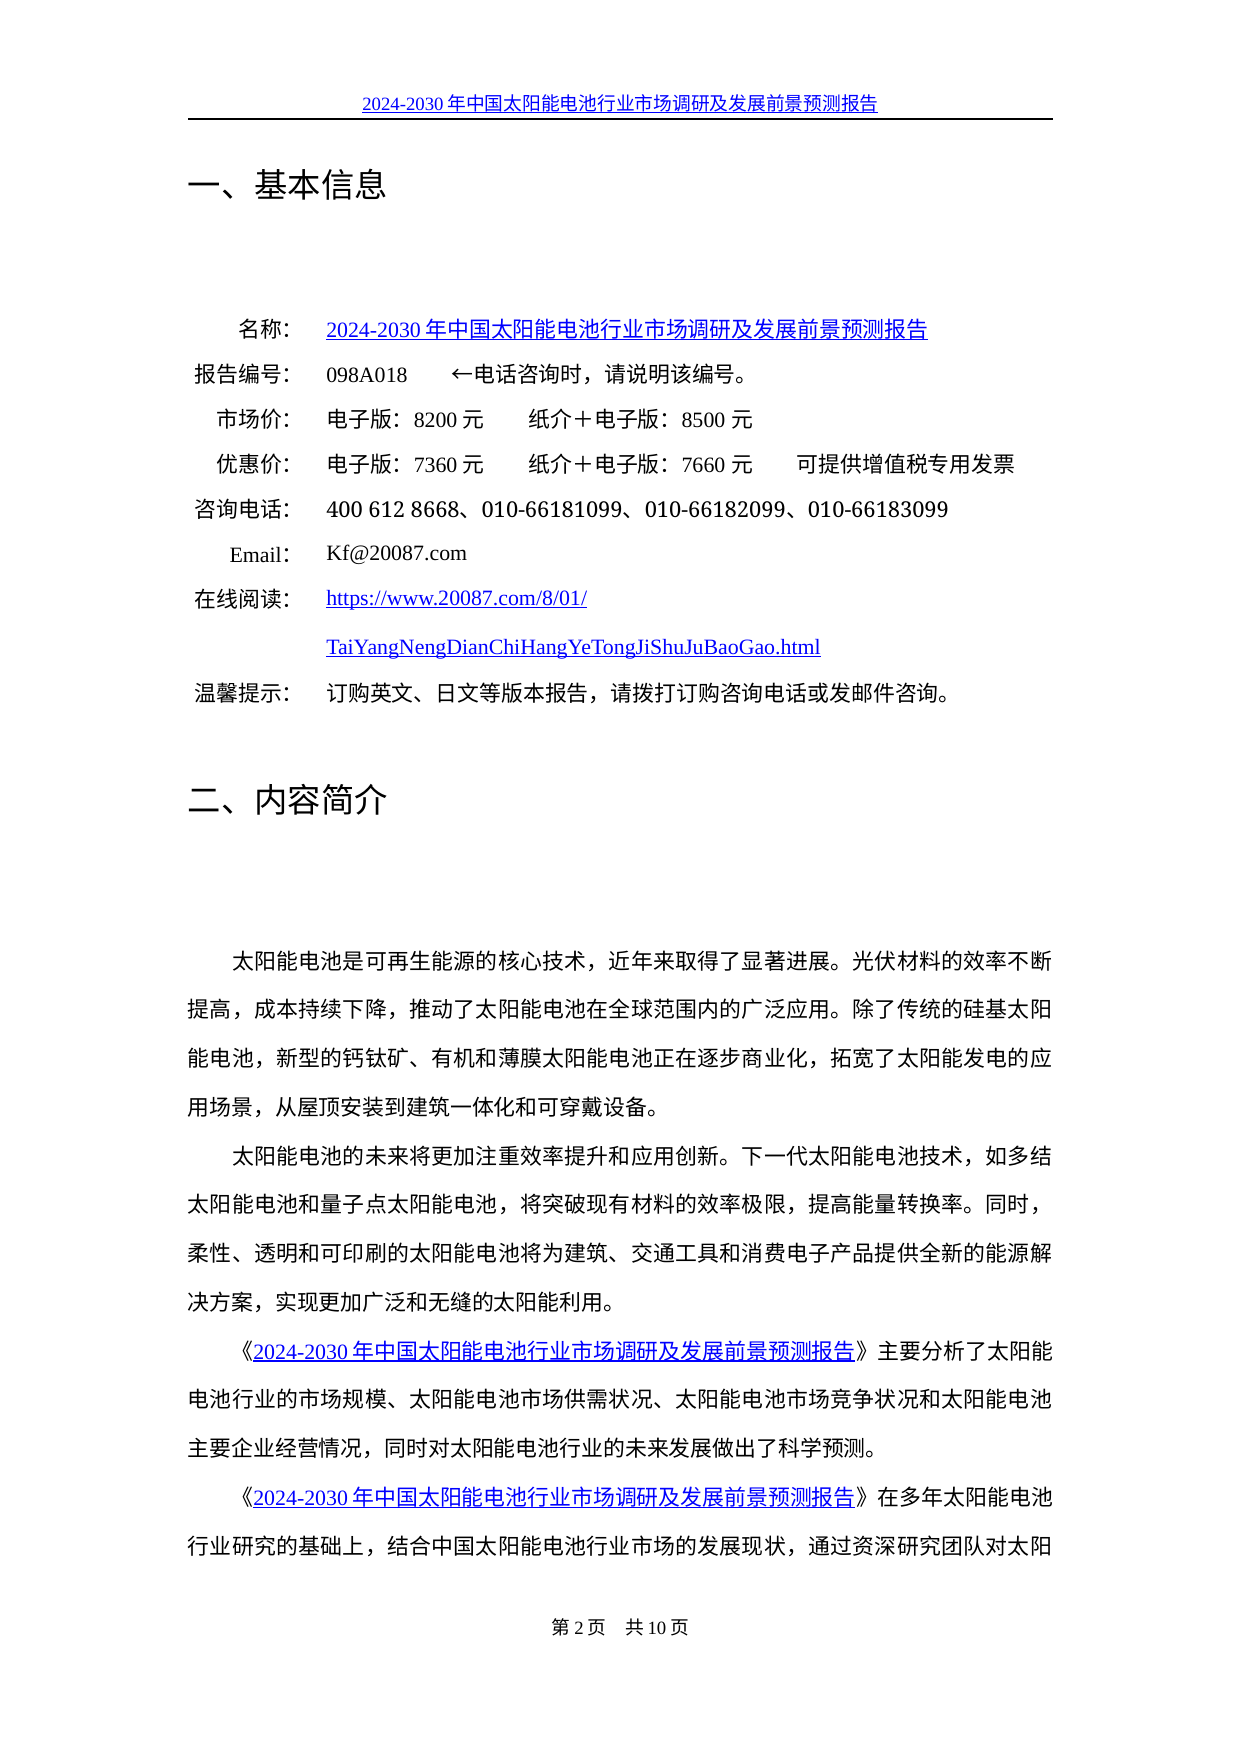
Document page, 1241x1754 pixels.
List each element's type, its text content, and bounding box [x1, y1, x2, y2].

table_cell 400 612 8668、010-66181099、010-66182099、010-66183099 [315, 492, 1073, 537]
table_cell 订购英文、日文等版本报告，请拨打订购咨询电话或发邮件咨询。 [315, 675, 1073, 720]
table_cell 咨询电话： [167, 492, 315, 537]
table_header 2024-2030年中国太阳能电池行业市场调研及发展前景预测报告 [315, 312, 1073, 357]
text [187, 943, 1053, 1561]
table_cell [315, 582, 1073, 675]
title 一、基本信息 [187, 150, 1053, 215]
table_cell 优惠价： [167, 447, 315, 492]
table_cell 电子版：7360 元 纸介＋电子版：7660 元 可提供增值税专用发票 [315, 447, 1073, 492]
table_cell 在线阅读： [167, 582, 315, 675]
title 二、内容简介 [187, 766, 1053, 831]
table_cell 098A018 ←电话咨询时，请说明该编号。 [315, 357, 1073, 402]
table_cell 报告编号： [167, 357, 315, 402]
table_cell Kf@20087.com [315, 537, 1073, 582]
table_header 名称： [167, 312, 315, 357]
table_cell 市场价： [167, 402, 315, 447]
table_cell Email： [167, 537, 315, 582]
table_cell 电子版：8200 元 纸介＋电子版：8500 元 [315, 402, 1073, 447]
table_cell 温馨提示： [167, 675, 315, 720]
